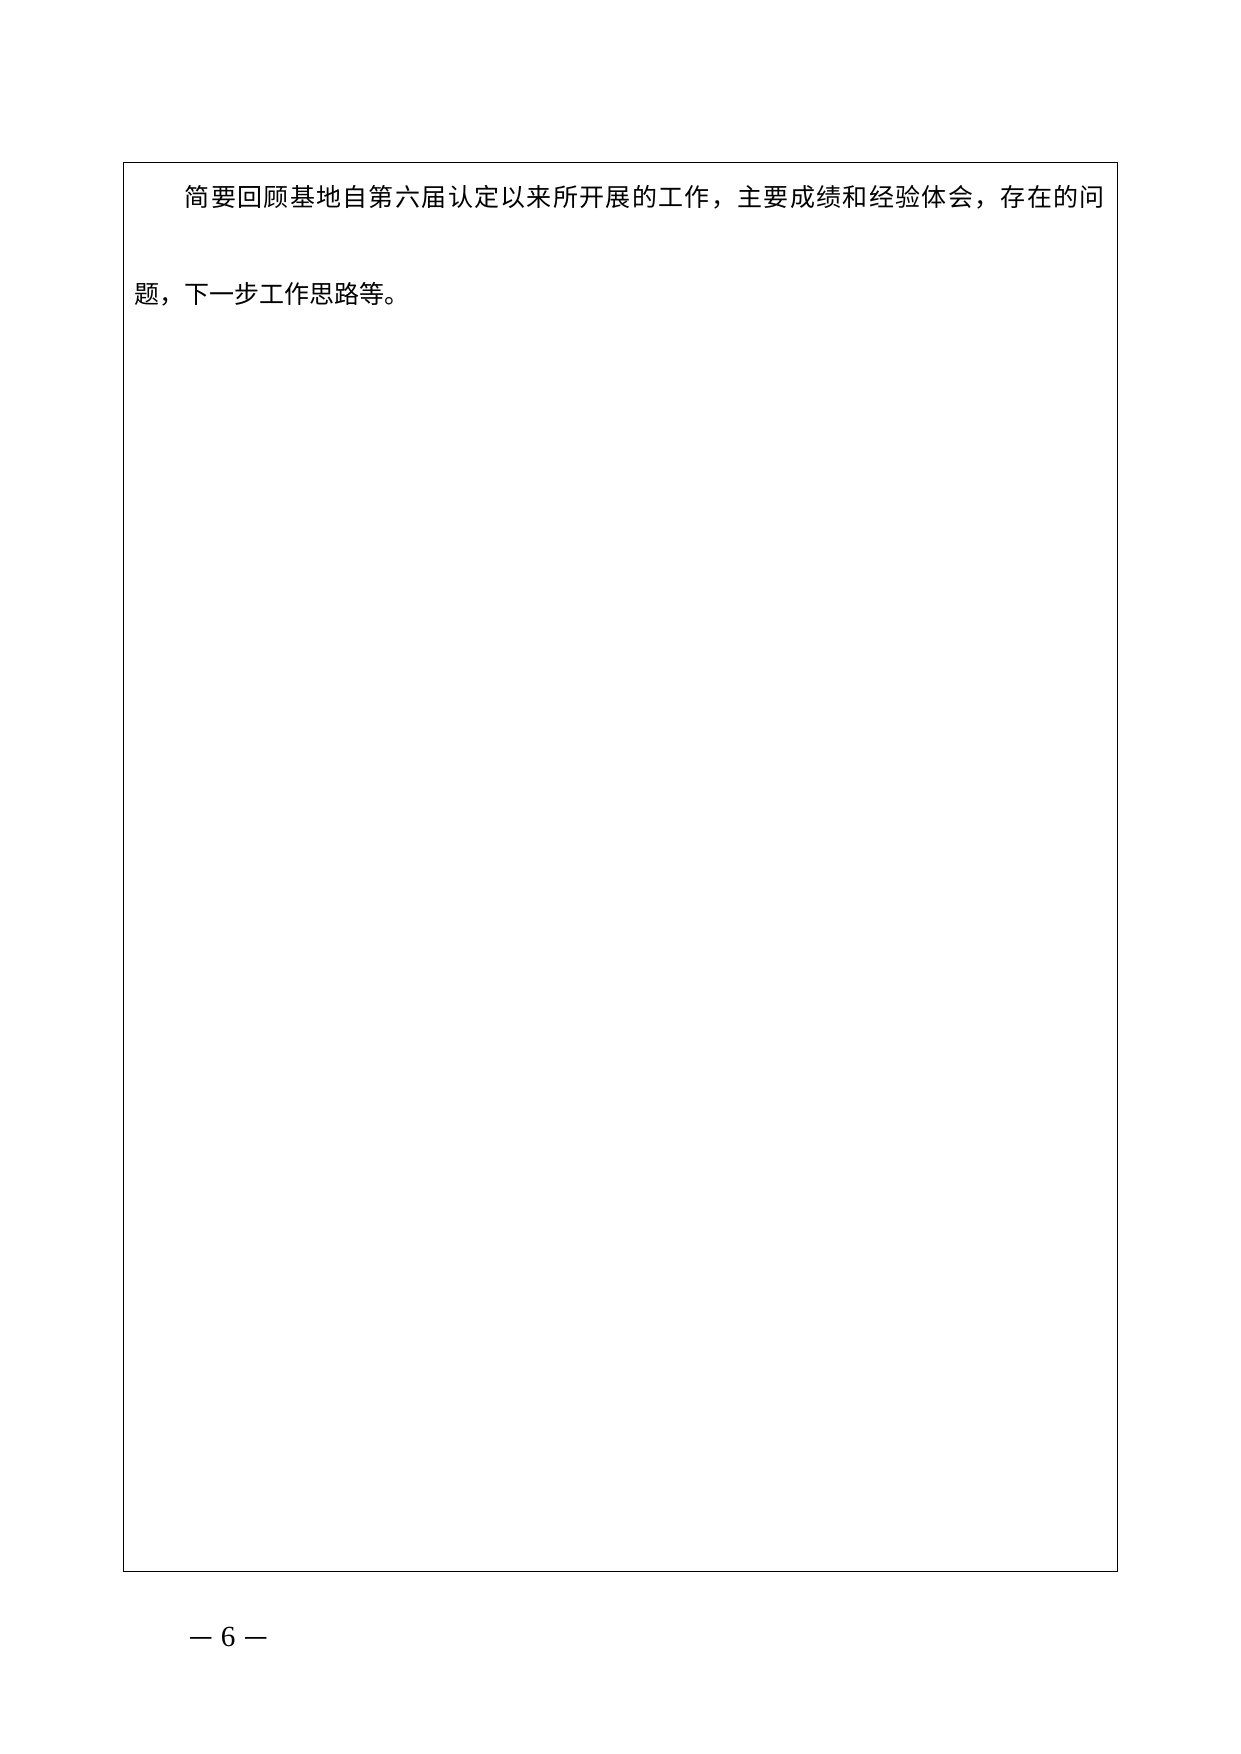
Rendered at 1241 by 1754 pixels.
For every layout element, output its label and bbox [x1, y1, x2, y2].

table_header [124, 163, 1117, 1571]
